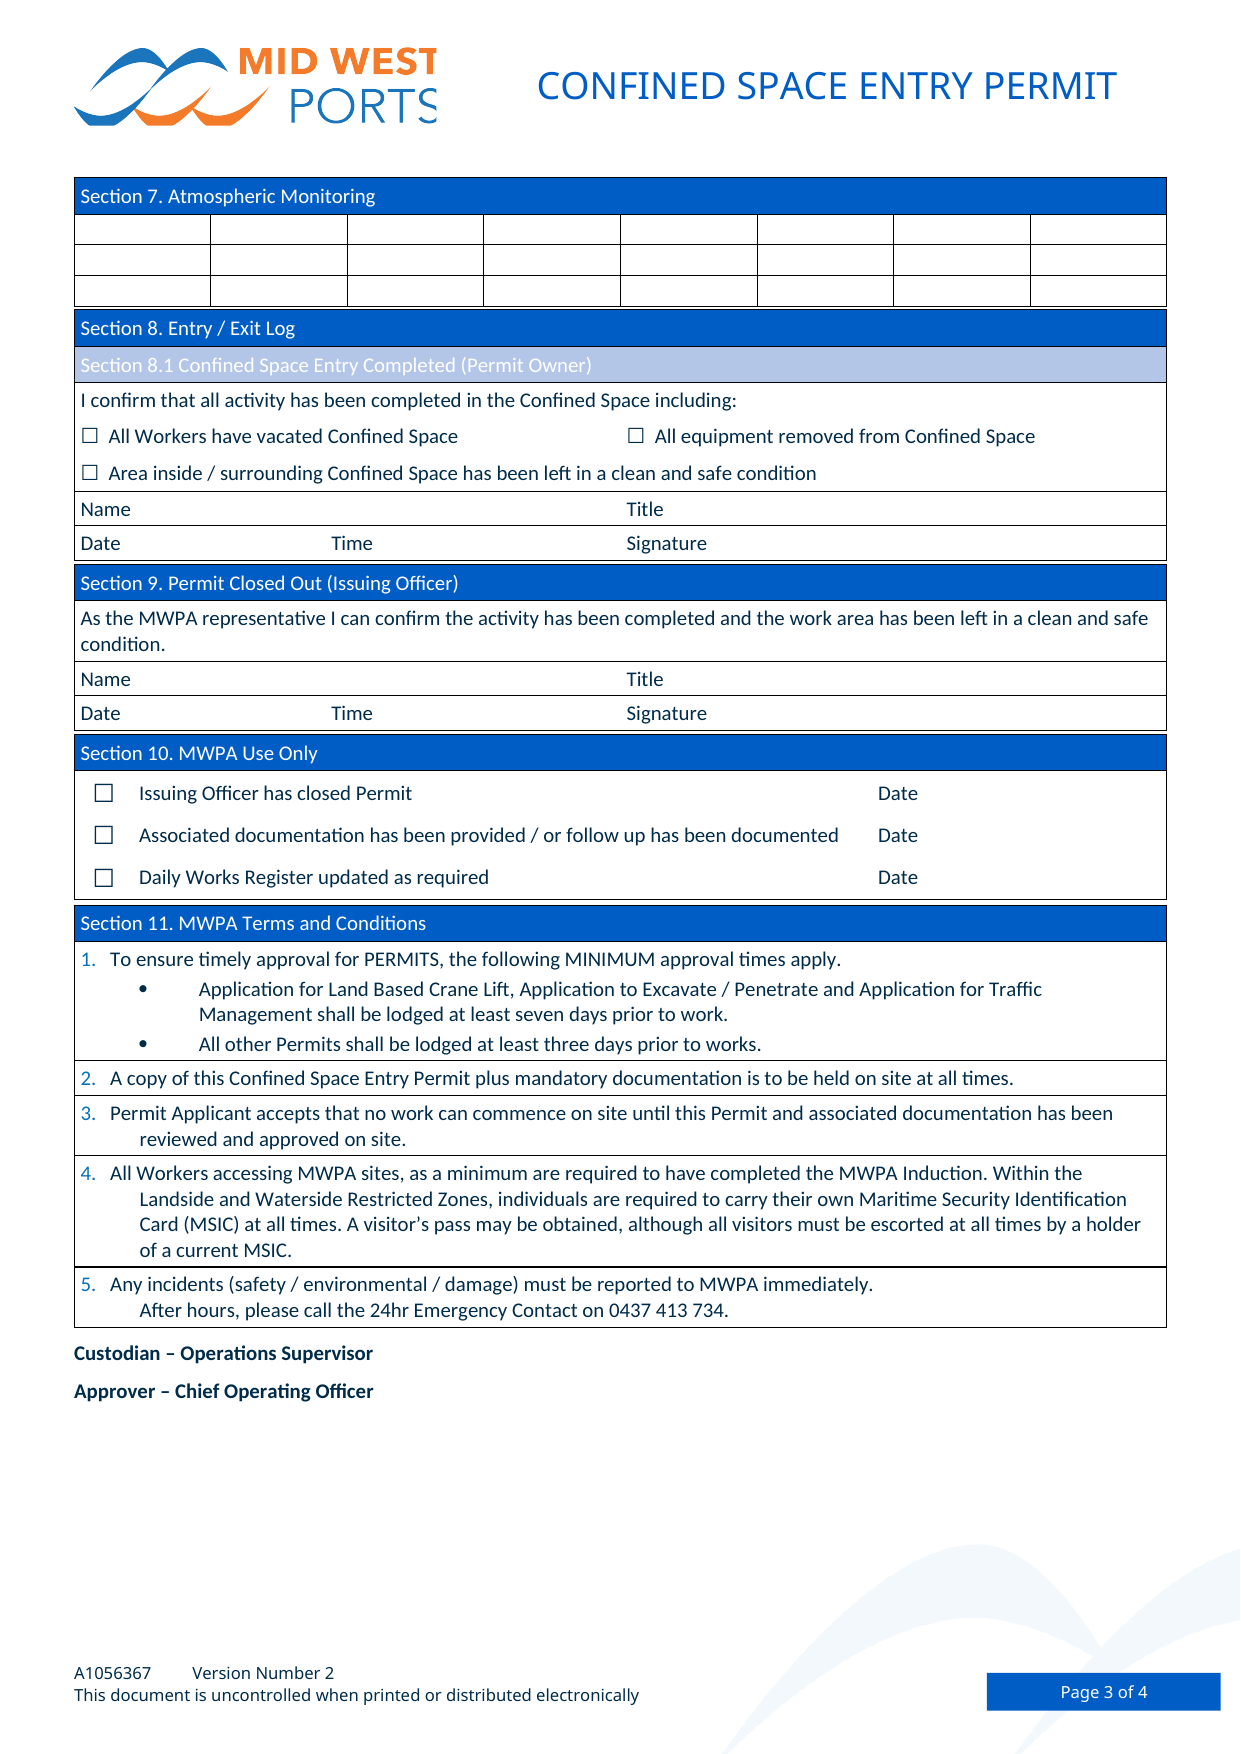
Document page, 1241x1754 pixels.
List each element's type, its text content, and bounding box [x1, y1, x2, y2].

table_cell [484, 215, 620, 244]
table_cell A copy of this Confined Space Entry Permit plus mandatory documentation is to be held on site at all times. [75, 1061, 1166, 1095]
text Approver – Chief Operating Officer [74, 1378, 1166, 1403]
table_cell [484, 276, 620, 306]
table_cell All Workers have vacated Confined Space [75, 417, 621, 454]
table_cell [211, 245, 347, 275]
table_header Section 7. Atmospheric Monitoring [75, 178, 1166, 214]
table_cell Date [872, 856, 1166, 898]
picture [73, 47, 437, 126]
table_cell [758, 245, 893, 275]
table_cell Issuing Officer has closed Permit [133, 771, 872, 814]
table_cell [348, 215, 483, 244]
table_cell [75, 215, 210, 244]
table_cell Date [872, 771, 1166, 814]
table_header Section 10. MWPA Use Only [75, 735, 1166, 770]
table_cell [621, 215, 757, 244]
table_cell Signature [621, 696, 1166, 730]
table_header Section 9. Permit Closed Out (Issuing Officer) [75, 565, 1166, 600]
table_cell [211, 276, 347, 306]
table_cell [484, 245, 620, 275]
table_header Section 11. MWPA Terms and Conditions [75, 906, 1166, 941]
table_cell [211, 215, 347, 244]
table_cell Title [621, 492, 1166, 525]
table_cell Daily Works Register updated as required [133, 856, 872, 898]
table_cell Any incidents (safety / environmental / damage) must be reported to MWPA immediately. After hours, please call the 24hr Emergency Contact on 0437 413 734. [75, 1268, 1166, 1327]
table_cell To ensure timely approval for PERMITS, the following MINIMUM approval times apply. Application for Land Based Crane Lift, Application to Excavate / Penetrate and Application for Traffic Management shall be lodged at least seven days prior to work. All other Permits shall be lodged at least three days prior to works. [75, 942, 1166, 1060]
table_cell [348, 245, 483, 275]
text Custodian – Operations Supervisor [74, 1340, 1166, 1366]
table_header Section 8. Entry / Exit Log [75, 310, 1166, 346]
table_cell Time [325, 526, 621, 560]
table_cell [894, 245, 1030, 275]
table_cell Name [75, 662, 621, 695]
table_cell Time [325, 696, 621, 730]
table_cell [348, 276, 483, 306]
table_cell [894, 215, 1030, 244]
table_cell [1031, 245, 1166, 275]
table_cell Permit Applicant accepts that no work can commence on site until this Permit and associated documentation has been reviewed and approved on site. [75, 1096, 1166, 1155]
table_cell [75, 245, 210, 275]
table_cell [894, 276, 1030, 306]
table_cell Date [75, 696, 325, 730]
table_cell [758, 215, 893, 244]
table_cell [621, 276, 757, 306]
table_cell Section 8.1 Confined Space Entry Completed (Permit Owner) [75, 347, 1166, 382]
table_cell Signature [621, 526, 1166, 560]
table_cell [75, 276, 210, 306]
table_cell All Workers accessing MWPA sites, as a minimum are required to have completed the MWPA Induction. Within the Landside and Waterside Restricted Zones, individuals are required to carry their own Maritime Security Identification Card (MSIC) at all times. A visitor’s pass may be obtained, although all visitors must be escorted at all times by a holder of a current MSIC. [75, 1156, 1166, 1266]
picture [129, 1538, 1241, 1754]
table_cell Associated documentation has been provided / or follow up has been documented [133, 814, 872, 856]
table_cell Title [621, 662, 1166, 695]
table_cell [758, 276, 893, 306]
table_cell [1031, 276, 1166, 306]
table_cell As the MWPA representative I can confirm the activity has been completed and the work area has been left in a clean and safe condition. [75, 601, 1166, 661]
table_cell [1031, 215, 1166, 244]
table_cell All equipment removed from Confined Space [621, 417, 1166, 454]
table_cell Name [75, 492, 621, 525]
table_cell Area inside / surrounding Confined Space has been left in a clean and safe condition [75, 454, 1166, 491]
table_cell Date [75, 526, 325, 560]
table_cell Date [872, 814, 1166, 856]
table_cell I confirm that all activity has been completed in the Confined Space including: [75, 383, 1166, 417]
table_cell [621, 245, 757, 275]
